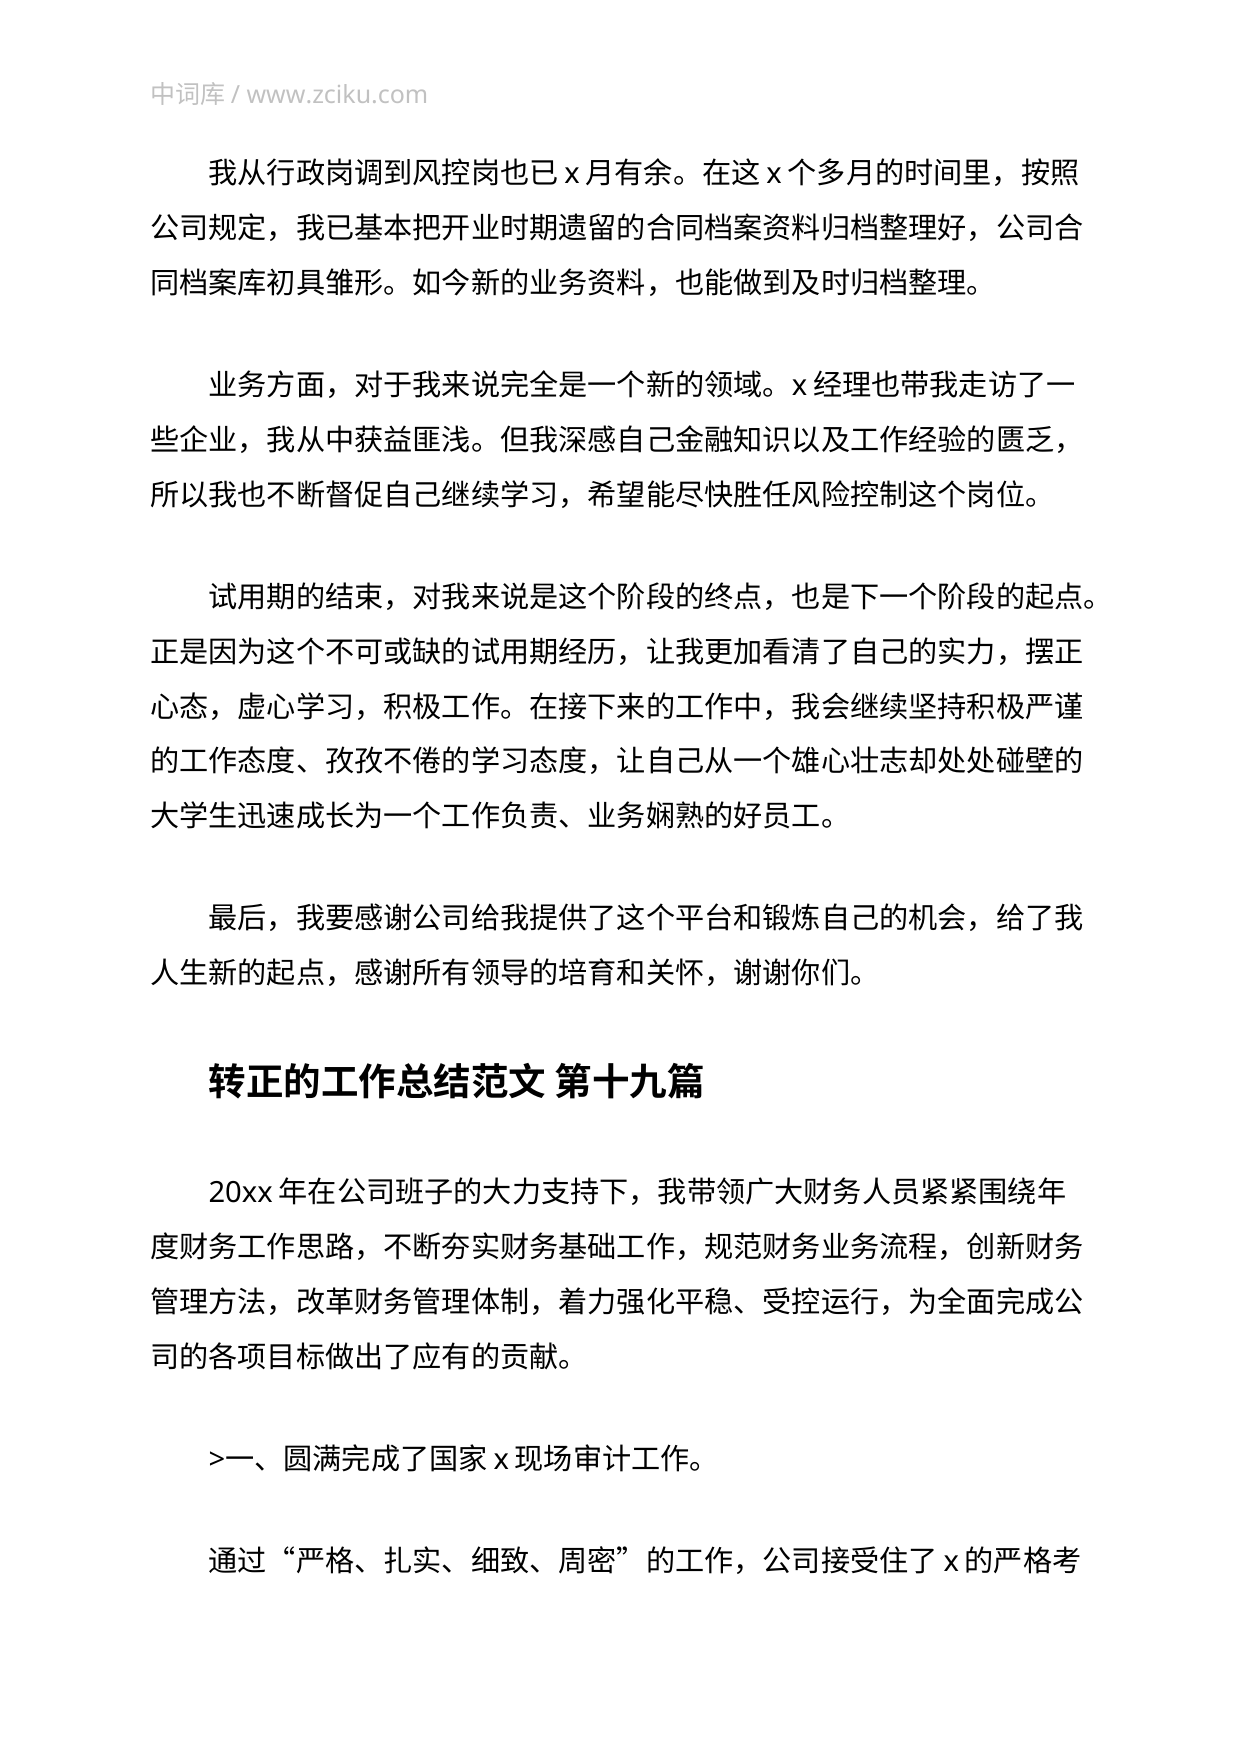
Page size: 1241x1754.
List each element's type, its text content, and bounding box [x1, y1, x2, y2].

text 20xx年在公司班子的大力支持下，我带领广大财务人员紧紧围绕年度财务工作思路，不断夯实财务基础工作，规范财务业务流程，创新财务管理方法，改革财务管理体制，着力强化平稳、受控运行，为全面完成公司的各项目标做出了应有的贡献。 [150, 1169, 1090, 1376]
text >一、圆满完成了国家x现场审计工作。 [150, 1435, 1090, 1478]
text 最后，我要感谢公司给我提供了这个平台和锻炼自己的机会，给了我人生新的起点，感谢所有领导的培育和关怀，谢谢你们。 [150, 895, 1090, 992]
text 试用期的结束，对我来说是这个阶段的终点，也是下一个阶段的起点。正是因为这个不可或缺的试用期经历，让我更加看清了自己的实力，摆正心态，虚心学习，积极工作。在接下来的工作中，我会继续坚持积极严谨的工作态度、孜孜不倦的学习态度，让自己从一个雄心壮志却处处碰壁的大学生迅速成长为一个工作负责、业务娴熟的好员工。 [150, 573, 1090, 835]
text 我从行政岗调到风控岗也已x月有余。在这x个多月的时间里，按照公司规定，我已基本把开业时期遗留的合同档案资料归档整理好，公司合同档案库初具雏形。如今新的业务资料，也能做到及时归档整理。 [150, 150, 1090, 302]
text 转正的工作总结范文 第十九篇 [150, 1051, 1090, 1106]
text 业务方面，对于我来说完全是一个新的领域。x经理也带我走访了一些企业，我从中获益匪浅。但我深感自己金融知识以及工作经验的匮乏，所以我也不断督促自己继续学习，希望能尽快胜任风险控制这个岗位。 [150, 362, 1090, 514]
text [150, 1537, 1090, 1580]
